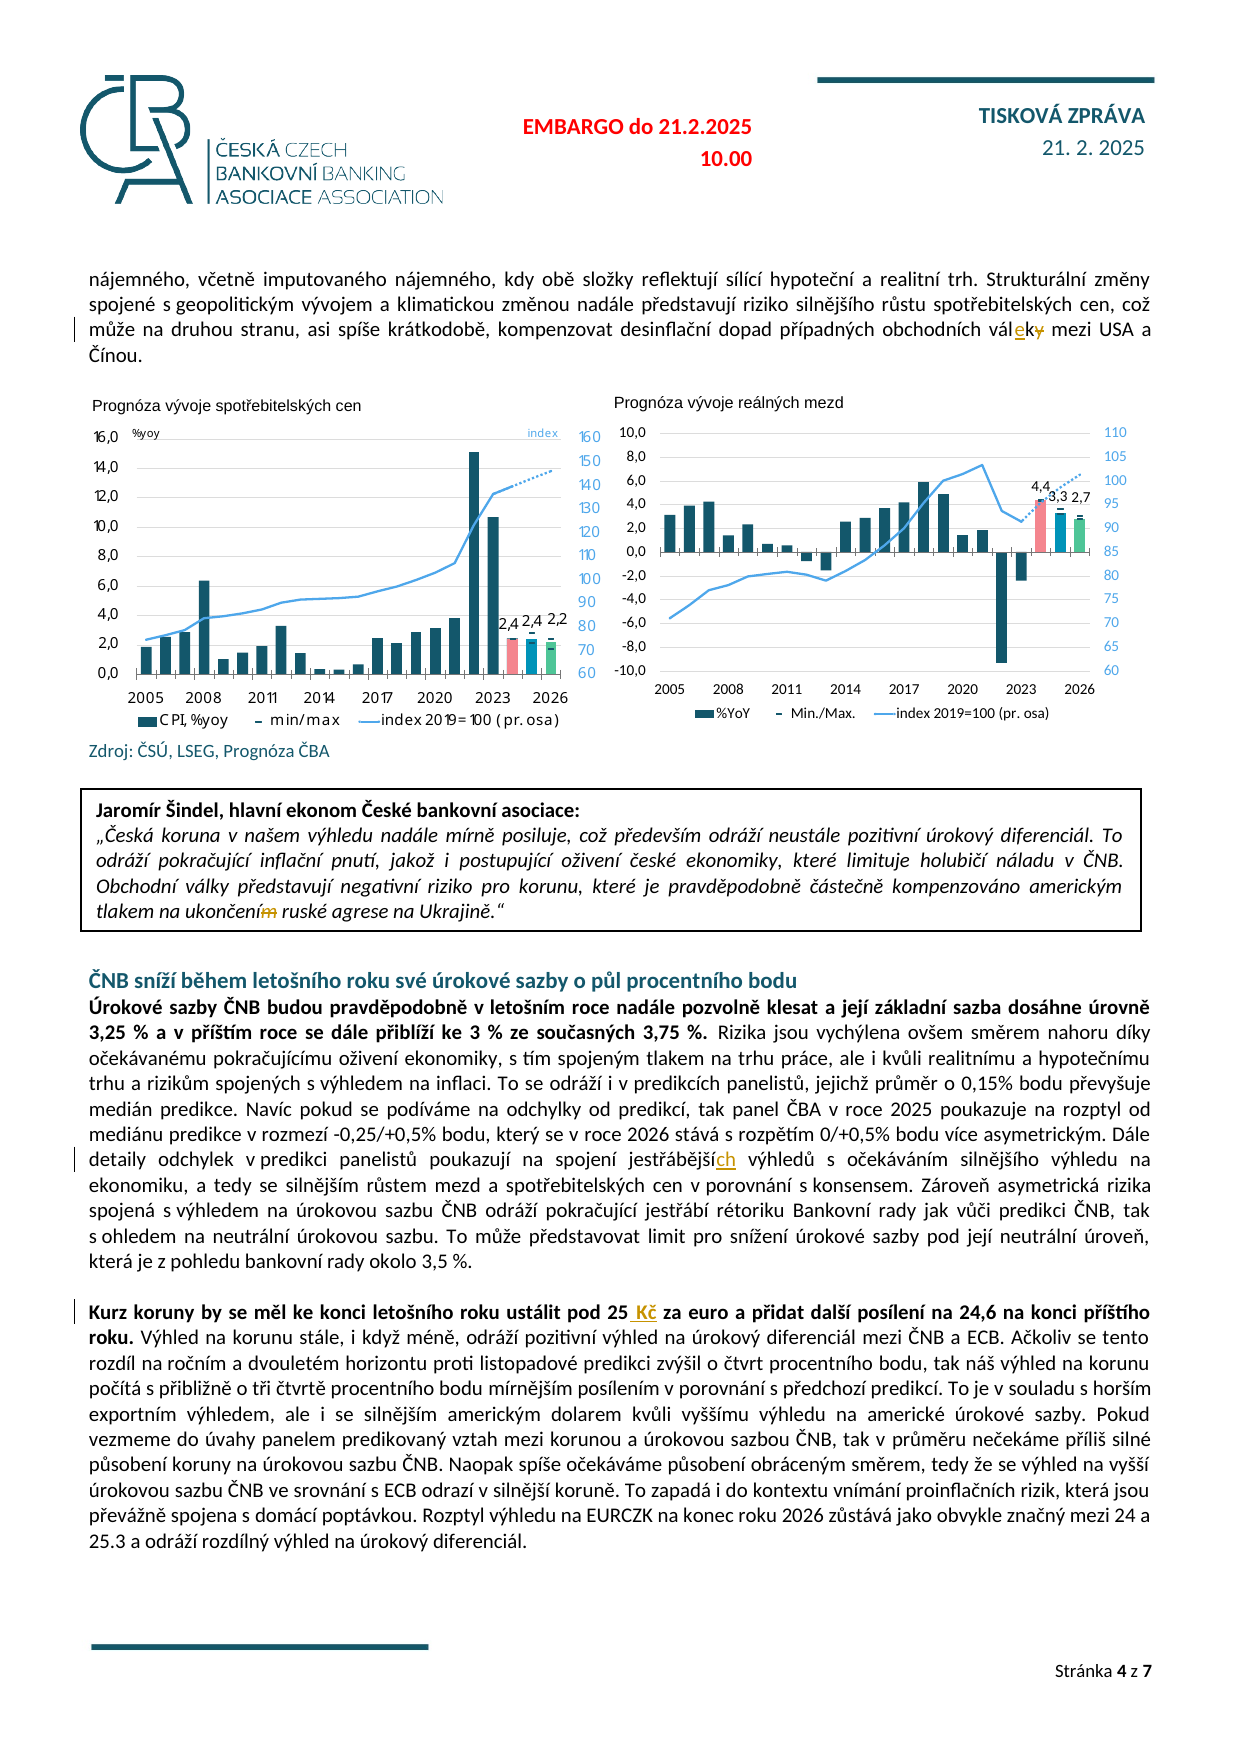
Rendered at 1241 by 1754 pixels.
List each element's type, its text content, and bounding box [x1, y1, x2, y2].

picture [742, 69, 1226, 110]
picture [16, 1636, 499, 1725]
text Úrokové sazby ČNB budou pravděpodobně v letošním roce nadále pozvolně klesat a její základní sazba dosáhne úrovně 3,25 % a v příštím roce se dále přiblíží ke 3 % ze současných 3,75 %. Rizika jsou vychýlena ovšem směrem nahoru díky očekávanému pokračujícímu oživení ekonomiky, s tím spojeným tlakem na trhu práce, ale i kvůli realitnímu a hypotečnímu trhu a rizikům spojených s výhledem na inflaci. To se odráží i v predikcích panelistů, jejichž průměr o 0,15% bodu převyšuje medián predikce. Navíc pokud se podíváme na odchylky od predikcí, tak panel ČBA v roce 2025 poukazuje na rozptyl od mediánu predikce v rozmezí -0,25/+0,5% bodu, který se v roce 2026 stává s rozpětím 0/+0,5% bodu více asymetrickým. Dále detaily odchylek v predikci panelistů poukazují na spojení jestřábější výhledů s očekáváním silnějšího výhledu na ekonomiku, a tedy se silnějším růstem mezd a spotřebitelských cen v porovnání s konsensem. Zároveň asymetrická rizika spojená s výhledem na úrokovou sazbu ČNB odráží pokračující jestřábí rétoriku Bankovní rady jak vůči predikci ČNB, tak s ohledem na neutrální úrokovou sazbu. To může představovat limit pro snížení úrokové sazby pod její neutrální úroveň, která je z pohledu bankovní rady okolo 3,5 %. [89, 994, 1152, 1274]
picture [80, 75, 443, 204]
text Zdroj: ČSÚ, LSEG, Prognóza ČBA [89, 739, 1152, 762]
text Kurz koruny by se měl ke konci letošního roku ustálit pod 25 za euro a přidat další posílení na 24,6 na konci příštího roku. Výhled na korunu stále, i když méně, odráží pozitivní výhled na úrokový diferenciál mezi ČNB a ECB. Ačkoliv se tento rozdíl na ročním a dvouletém horizontu proti listopadové predikci zvýšil o čtvrt procentního bodu, tak náš výhled na korunu počítá s přibližně o tři čtvrtě procentního bodu mírnějším posílením v porovnání s předchozí predikcí. To je v souladu s horším exportním výhledem, ale i se silnějším americkým dolarem kvůli vyššímu výhledu na americké úrokové sazby. Pokud vezmeme do úvahy panelem predikovaný vztah mezi korunou a úrokovou sazbou ČNB, tak v průměru nečekáme příliš silné působení koruny na úrokovou sazbu ČNB. Naopak spíše očekáváme působení obráceným směrem, tedy že se výhled na vyšší úrokovou sazbu ČNB ve srovnání s ECB odrazí v silnější koruně. To zapadá i do kontextu vnímání proinflačních rizik, která jsou převážně spojena s domácí poptávkou. Rozptyl výhledu na EURCZK na konec roku 2026 zůstává jako obvykle značný mezi 24 a 25.3 a odráží rozdílný výhled na úrokový diferenciál. [89, 1299, 1152, 1553]
text ČNB sníží během letošního roku své úrokové sazby o půl procentního bodu [89, 966, 1152, 994]
